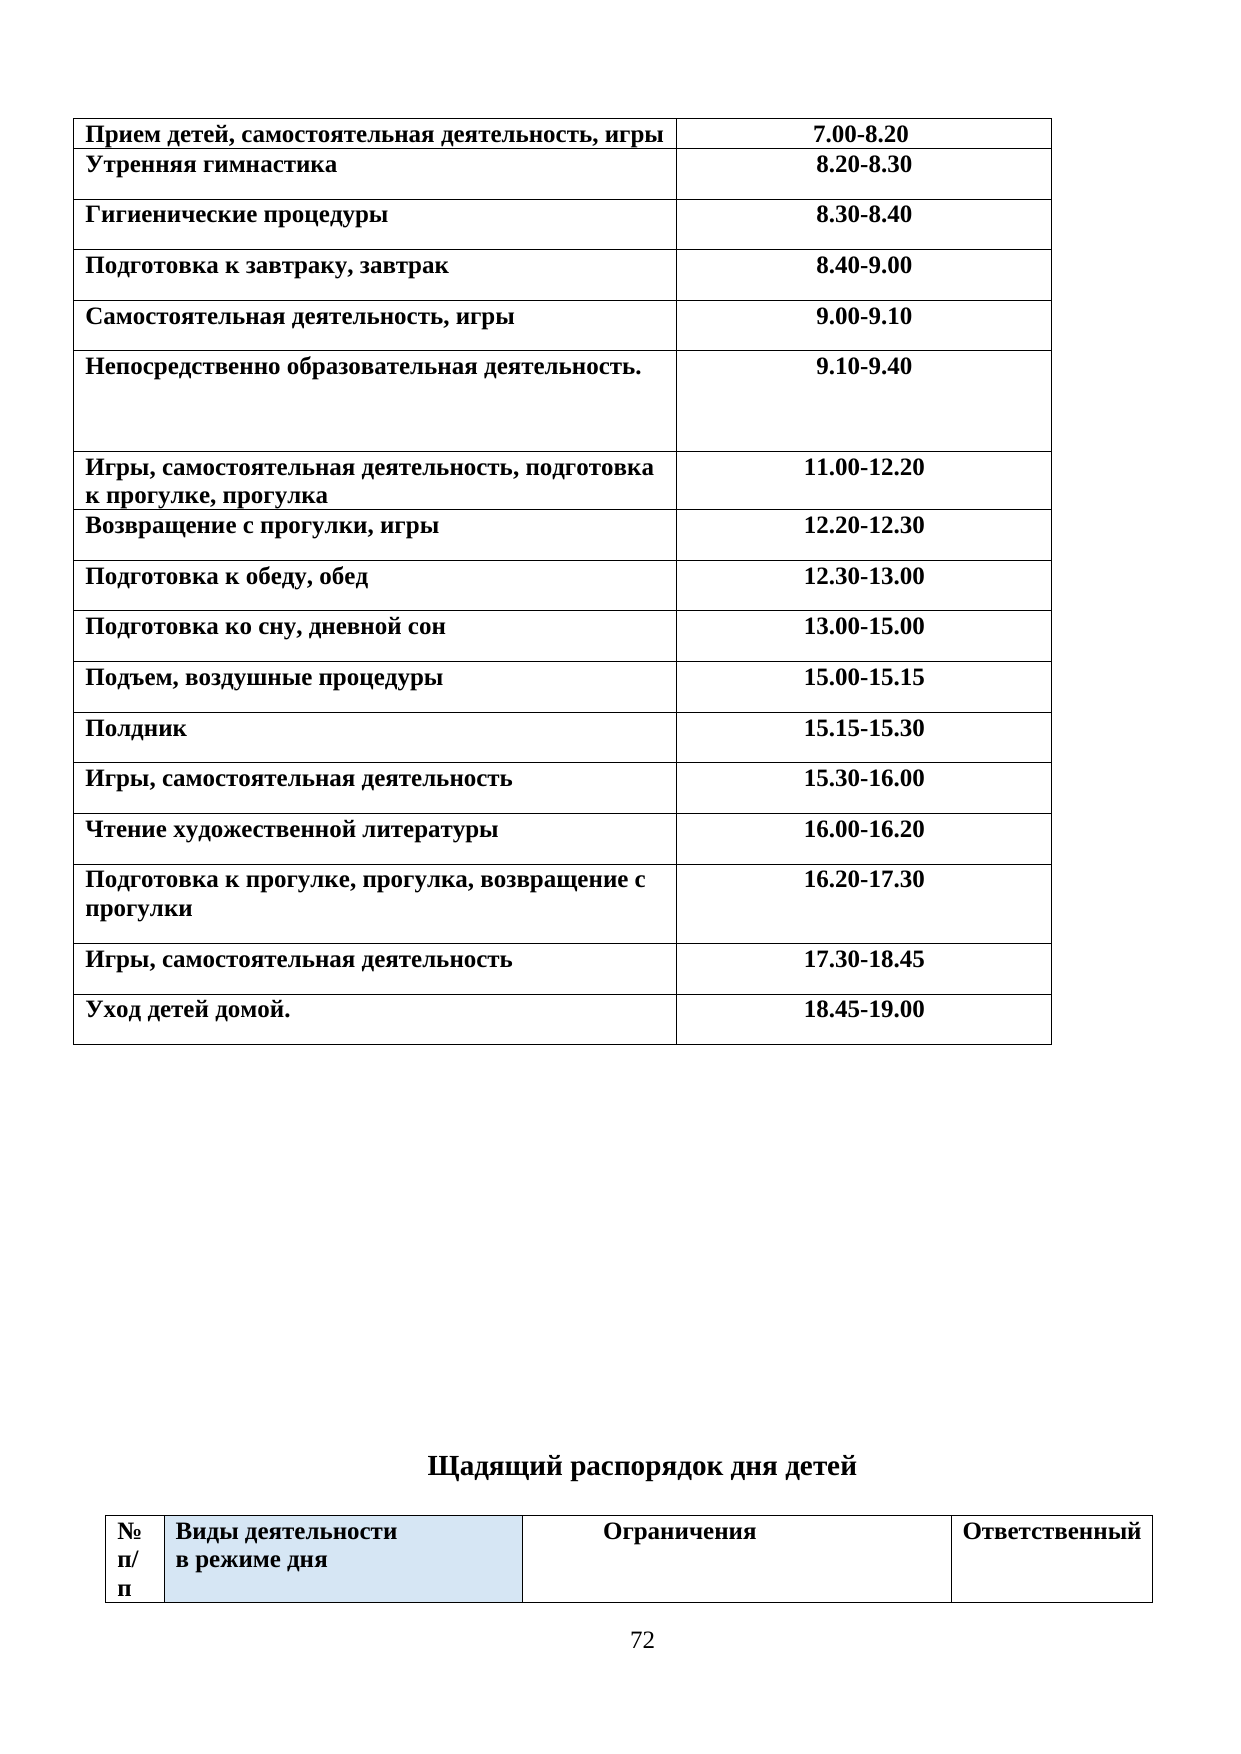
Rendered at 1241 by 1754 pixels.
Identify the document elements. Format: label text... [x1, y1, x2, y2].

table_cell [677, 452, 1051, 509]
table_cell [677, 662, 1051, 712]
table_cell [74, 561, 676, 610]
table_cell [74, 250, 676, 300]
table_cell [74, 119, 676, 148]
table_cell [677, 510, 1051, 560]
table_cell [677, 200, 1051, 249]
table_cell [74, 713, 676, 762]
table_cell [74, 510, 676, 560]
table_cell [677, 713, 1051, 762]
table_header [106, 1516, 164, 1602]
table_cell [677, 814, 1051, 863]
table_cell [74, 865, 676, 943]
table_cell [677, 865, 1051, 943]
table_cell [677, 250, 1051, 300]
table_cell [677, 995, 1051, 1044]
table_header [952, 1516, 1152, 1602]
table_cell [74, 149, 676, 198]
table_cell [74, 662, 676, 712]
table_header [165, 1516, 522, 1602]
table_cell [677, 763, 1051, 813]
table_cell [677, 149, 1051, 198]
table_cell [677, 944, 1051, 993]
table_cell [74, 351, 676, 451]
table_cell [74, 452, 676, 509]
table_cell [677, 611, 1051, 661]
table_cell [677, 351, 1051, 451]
text Щадящий распорядок дня детей [133, 1448, 1152, 1481]
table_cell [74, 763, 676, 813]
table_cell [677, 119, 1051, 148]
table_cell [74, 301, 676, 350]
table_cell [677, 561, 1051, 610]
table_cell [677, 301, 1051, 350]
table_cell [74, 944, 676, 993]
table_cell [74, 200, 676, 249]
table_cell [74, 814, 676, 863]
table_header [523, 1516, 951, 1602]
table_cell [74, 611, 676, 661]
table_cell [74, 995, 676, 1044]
